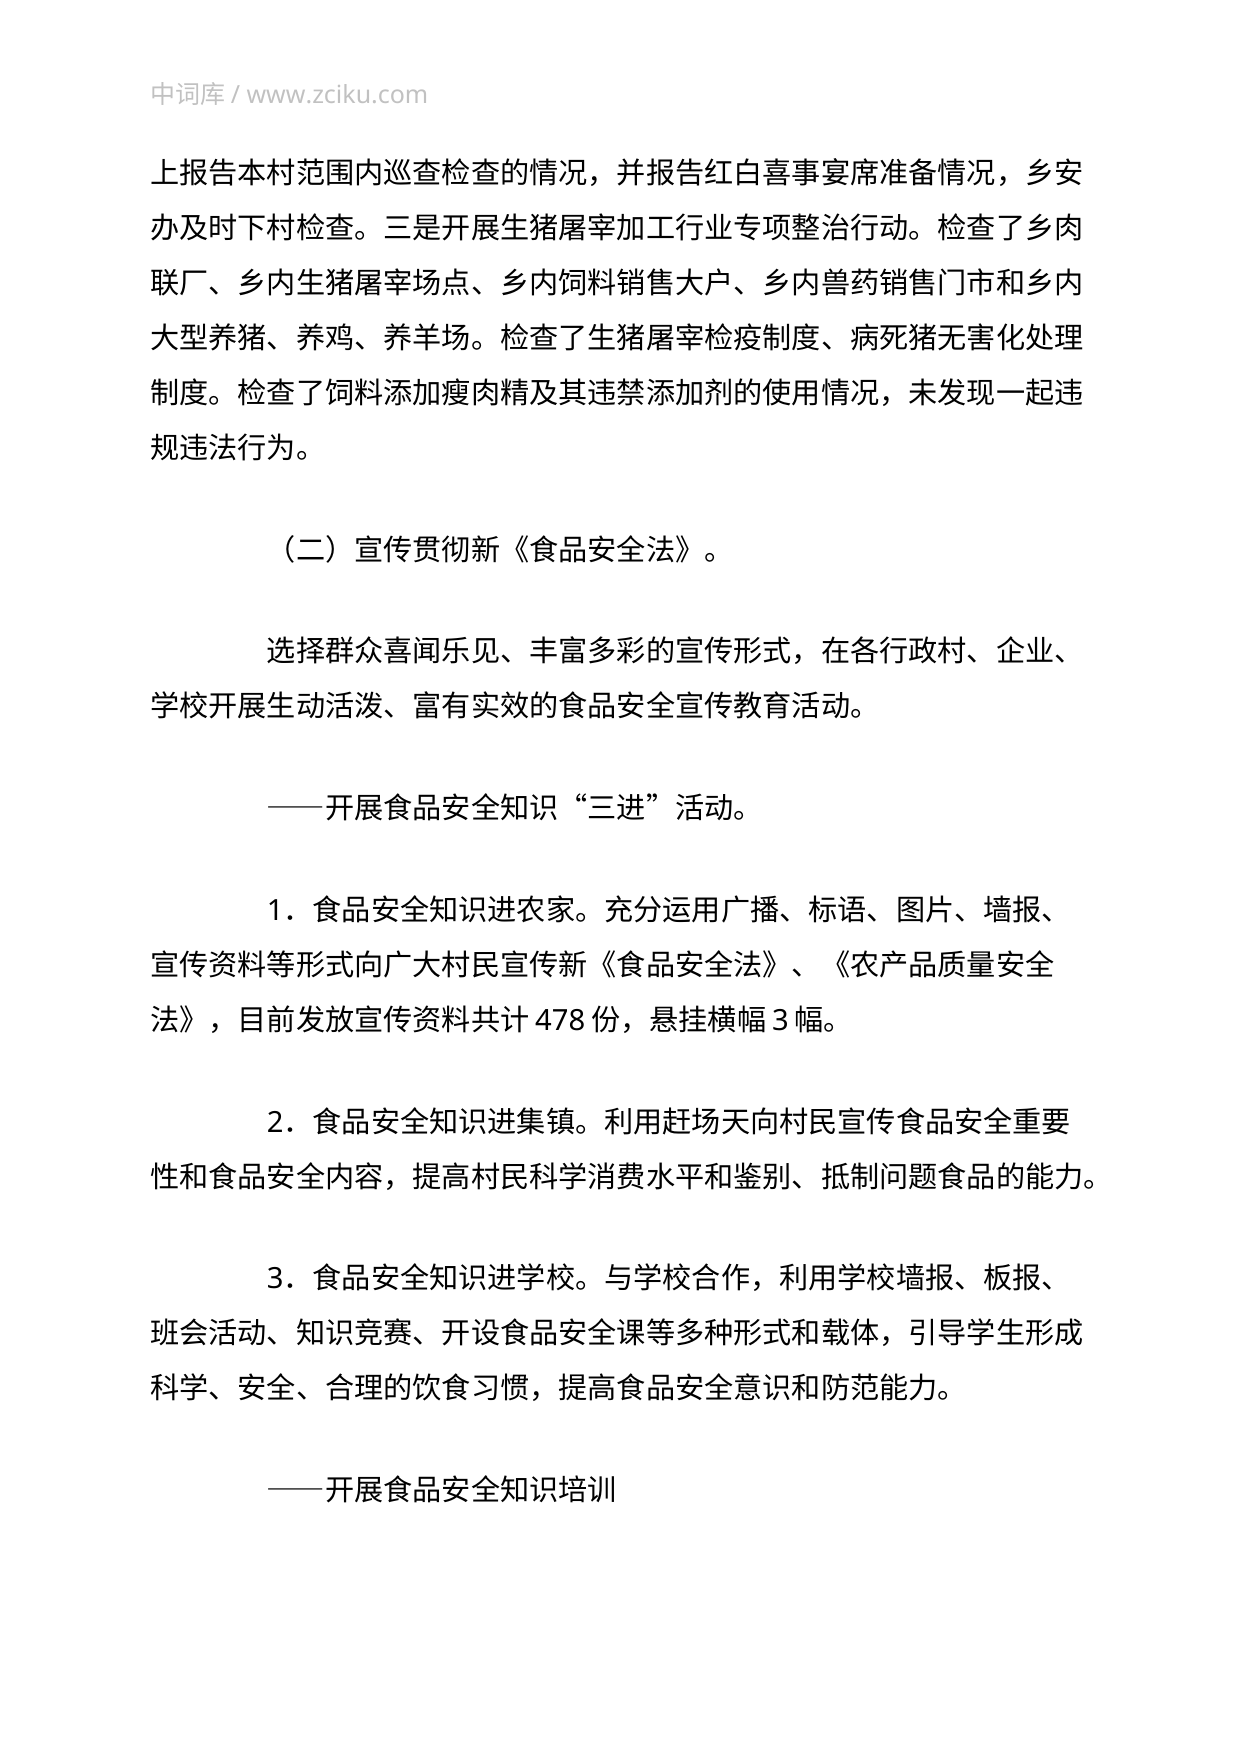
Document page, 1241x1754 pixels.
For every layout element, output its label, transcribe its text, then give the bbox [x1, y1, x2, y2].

text 1．食品安全知识进农家。充分运用广播、标语、图片、墙报、宣传资料等形式向广大村民宣传新《食品安全法》、《农产品质量安全法》，目前发放宣传资料共计478份，悬挂横幅3幅。 [150, 886, 1090, 1039]
text （二）宣传贯彻新《食品安全法》。 [150, 526, 1090, 568]
text 选择群众喜闻乐见、丰富多彩的宣传形式，在各行政村、企业、学校开展生动活泼、富有实效的食品安全宣传教育活动。 [150, 628, 1090, 725]
text 3．食品安全知识进学校。与学校合作，利用学校墙报、板报、班会活动、知识竞赛、开设食品安全课等多种形式和载体，引导学生形成科学、安全、合理的饮食习惯，提高食品安全意识和防范能力。 [150, 1255, 1090, 1407]
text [150, 150, 1090, 467]
text 2．食品安全知识进集镇。利用赶场天向村民宣传食品安全重要性和食品安全内容，提高村民科学消费水平和鉴别、抵制问题食品的能力。 [150, 1098, 1090, 1196]
text ——开展食品安全知识“三进”活动。 [150, 785, 1090, 827]
text ——开展食品安全知识培训 [150, 1467, 1090, 1509]
